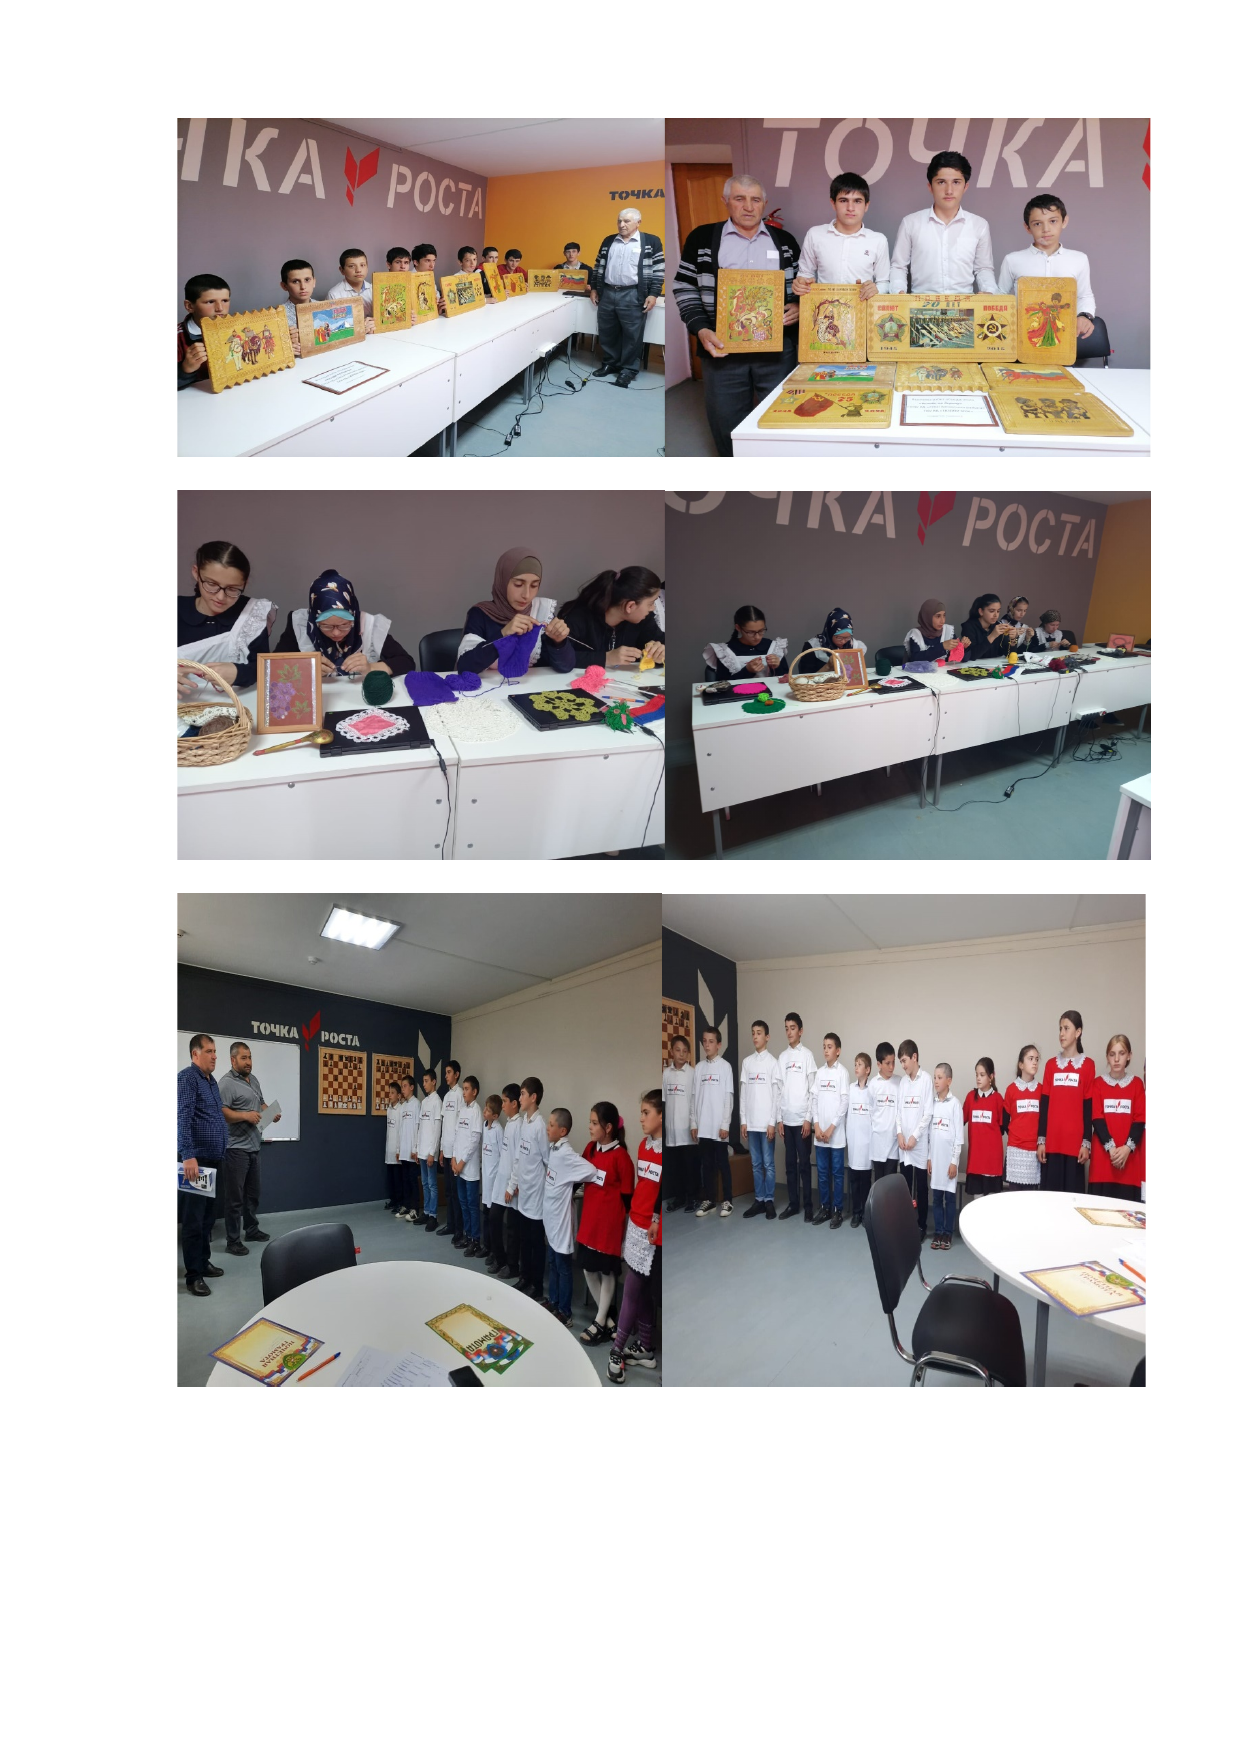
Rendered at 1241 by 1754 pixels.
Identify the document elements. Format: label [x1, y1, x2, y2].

picture [177, 118, 1151, 457]
picture [177, 490, 1151, 860]
picture [177, 893, 1146, 1387]
